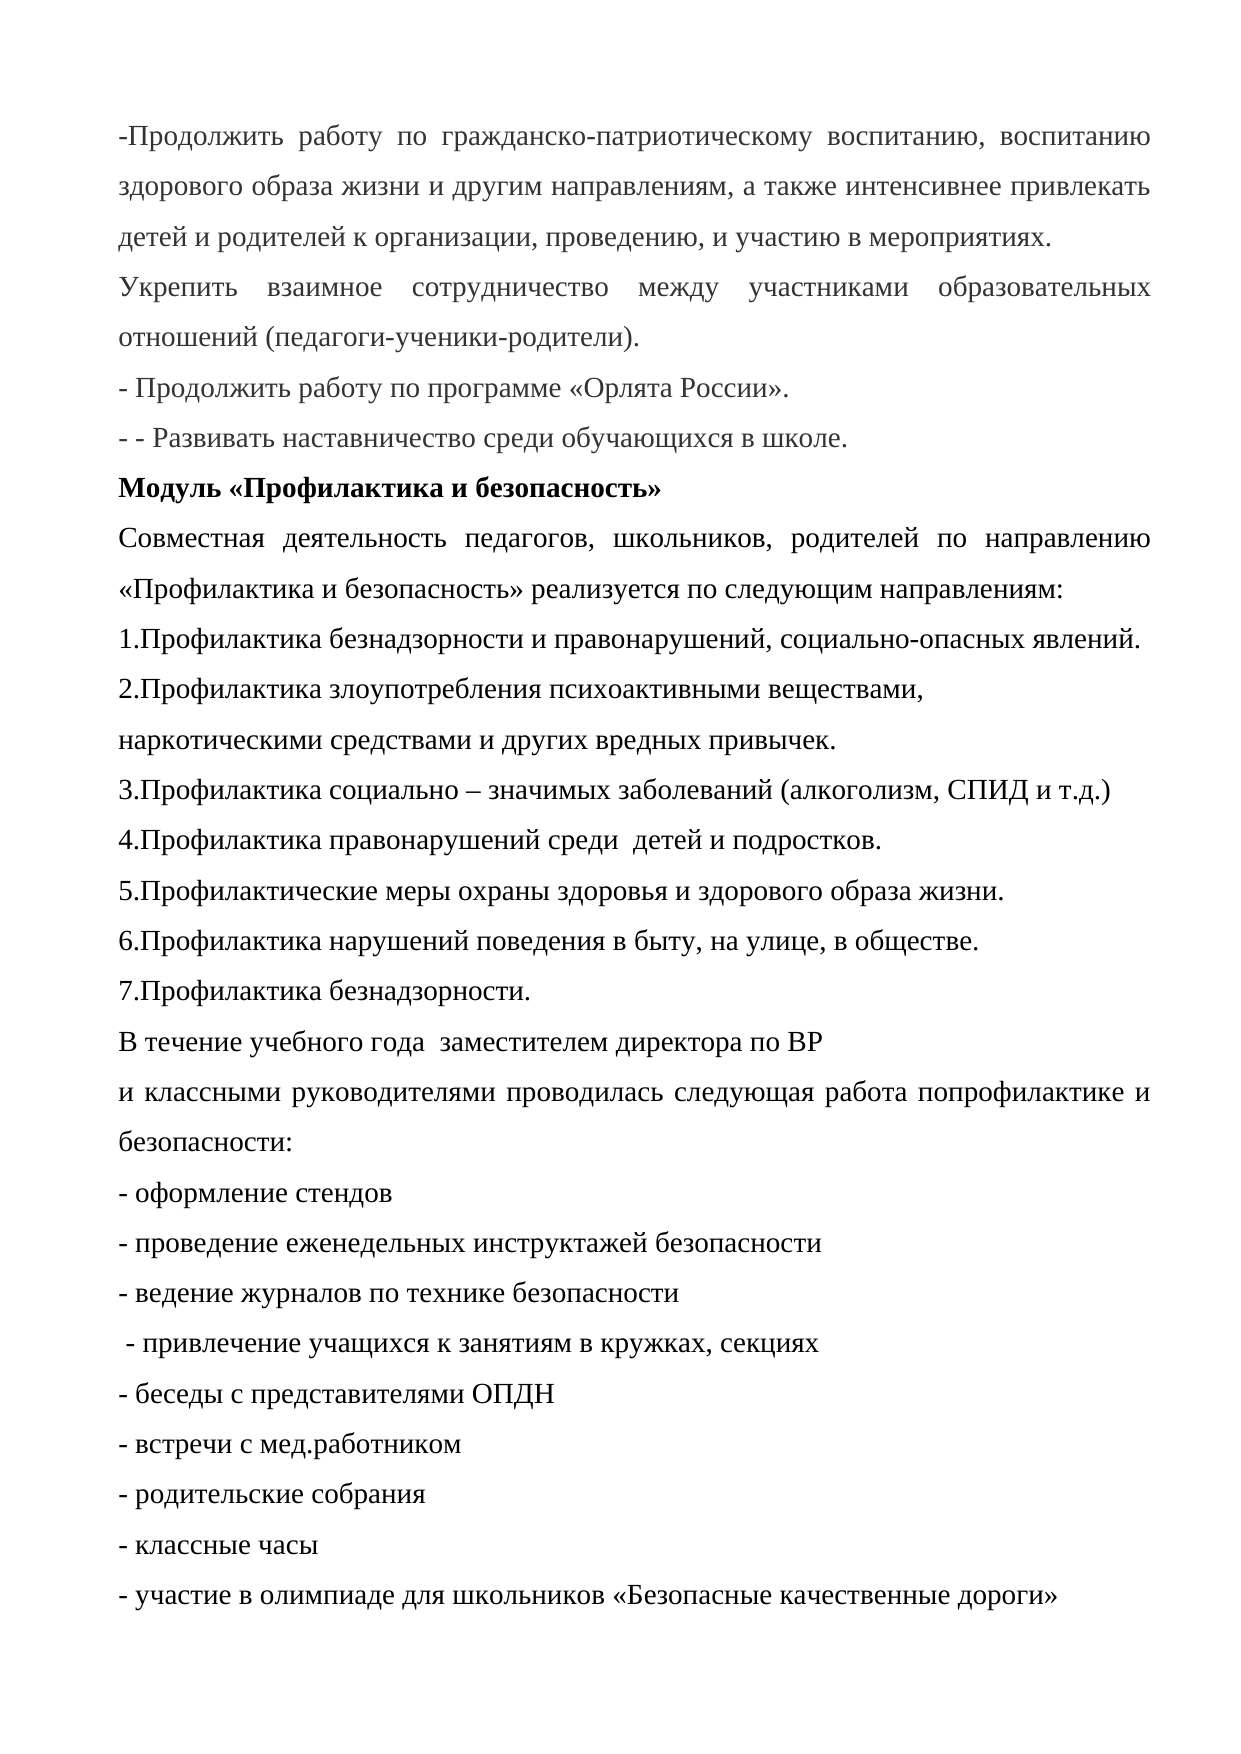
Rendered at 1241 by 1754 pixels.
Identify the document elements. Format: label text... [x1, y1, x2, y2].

text 1.Профилактика безнадзорности и правонарушений, социально-опасных явлений. [118, 621, 1152, 655]
text - встречи с мед.работником [118, 1426, 1152, 1460]
text - участие в олимпиаде для школьников «Безопасные качественные дороги» [118, 1577, 1152, 1611]
text - проведение еженедельных инструктажей безопасности [118, 1225, 1152, 1258]
text 7.Профилактика безнадзорности. [118, 973, 1152, 1007]
text 4.Профилактика правонарушений среди детей и подростков. [118, 822, 1152, 856]
text - - Развивать наставничество среди обучающихся в школе. [118, 420, 1152, 453]
text наркотическими средствами и других вредных привычек. [118, 722, 1152, 755]
text - оформление стендов [118, 1175, 1152, 1208]
text - беседы с представителями ОПДН [118, 1376, 1152, 1409]
text - ведение журналов по технике безопасности [118, 1275, 1152, 1309]
text Модуль «Профилактика и безопасность» [118, 470, 1152, 504]
text В течение учебного года заместителем директора по ВР [118, 1024, 1152, 1057]
text - Продолжить работу по программе «Орлята России». [118, 370, 1152, 403]
text 3.Профилактика социально – значимых заболеваний (алкоголизм, СПИД и т.д.) [118, 772, 1152, 806]
text - классные часы [118, 1527, 1152, 1560]
text Укрепить взаимное сотрудничество между участниками образовательных отношений (педагоги-ученики-родители). [118, 269, 1152, 353]
text 5.Профилактические меры охраны здоровья и здорового образа жизни. [118, 873, 1152, 906]
text 6.Профилактика нарушений поведения в быту, на улице, в обществе. [118, 923, 1152, 957]
text Совместная деятельность педагогов, школьников, родителей по направлению «Профилактика и безопасность» реализуется по следующим направлениям: [118, 521, 1152, 604]
text - родительские собрания [118, 1477, 1152, 1510]
text -Продолжить работу по гражданско-патриотическому воспитанию, воспитанию здорового образа жизни и другим направлениям, а также интенсивнее привлекать детей и родителей к организации, проведению, и участию в мероприятиях. [118, 118, 1152, 252]
text - привлечение учащихся к занятиям в кружках, секциях [118, 1326, 1152, 1359]
text 2.Профилактика злоупотребления психоактивными веществами, [118, 672, 1152, 705]
text и классными руководителями проводилась следующая работа попрофилактике и безопасности: [118, 1074, 1152, 1158]
